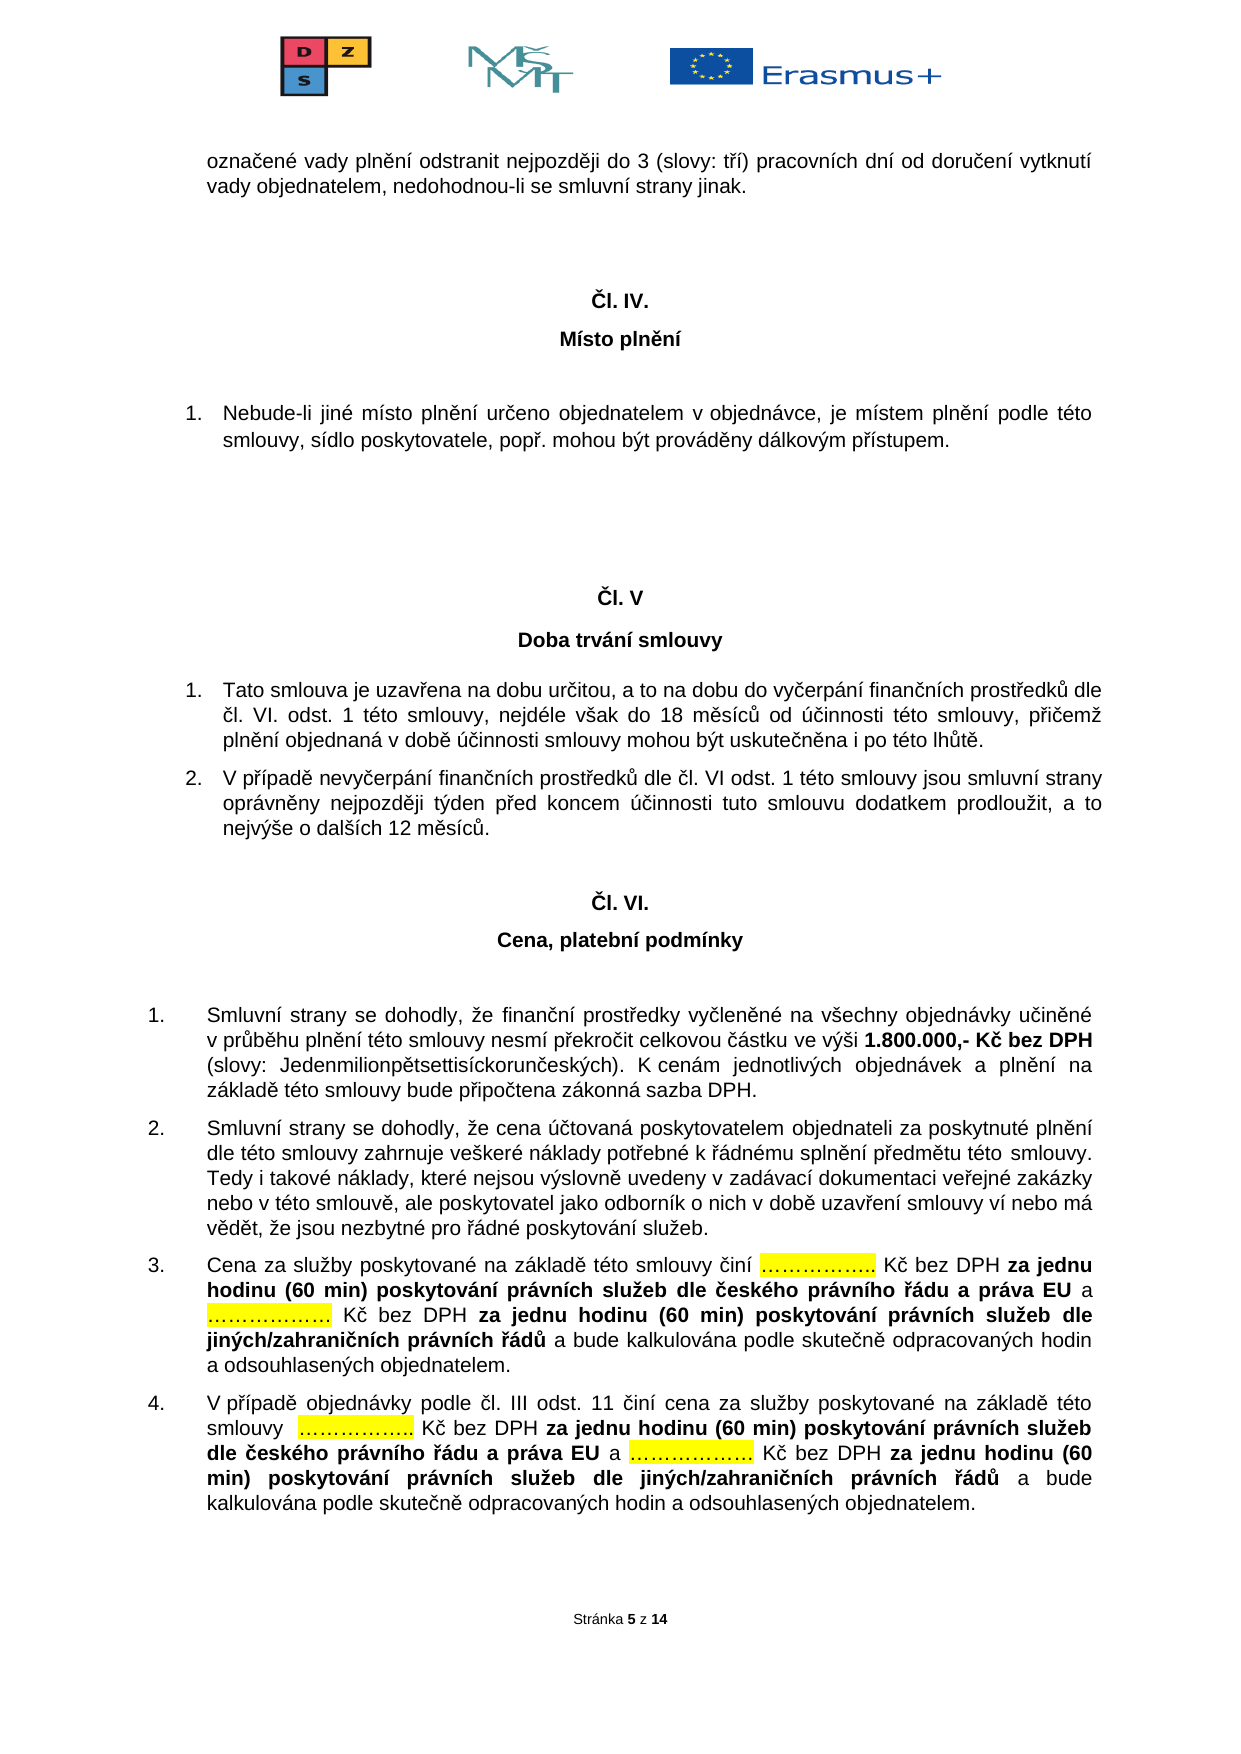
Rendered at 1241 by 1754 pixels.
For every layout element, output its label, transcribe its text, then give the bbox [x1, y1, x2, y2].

picture [263, 31, 951, 102]
text Místo plnění [148, 326, 1093, 351]
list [148, 148, 1093, 198]
list Smluvní strany se dohodly, že cena účtovaná poskytovatelem objednateli za poskytnuté plnění dle této smlouvy zahrnuje veškeré náklady potřebné k řádnému splnění předmětu této smlouvy. Tedy i takové náklady, které nejsou výslovně uvedeny v zadávací dokumentaci veřejné zakázky nebo v této smlouvě, ale poskytovatel jako odborník o nich v době uzavření smlouvy ví nebo má vědět, že jsou nezbytné pro řádné poskytování služeb. [148, 1114, 1093, 1239]
text Čl. VI. [148, 889, 1093, 914]
text Cena, platební podmínky [148, 927, 1093, 952]
list Nebude-li jiné místo plnění určeno objednatelem v objednávce, je místem plnění podle této smlouvy, sídlo poskytovatele, popř. mohou být prováděny dálkovým přístupem. [185, 401, 1093, 452]
text Čl. V [148, 581, 1093, 610]
text Doba trvání smlouvy [148, 623, 1093, 652]
list Tato smlouva je uzavřena na dobu určitou, a to na dobu do vyčerpání finančních prostředků dle čl. VI. odst. 1 této smlouvy, nejdéle však do 18 měsíců od účinnosti této smlouvy, přičemž plnění objednaná v době účinnosti smlouvy mohou být uskutečněna i po této lhůtě. [185, 677, 1104, 752]
list V případě objednávky podle čl. III odst. 11 činí cena za služby poskytované na základě této smlouvy …………….. Kč bez DPH za jednu hodinu (60 min) poskytování právních služeb dle českého právního řádu a práva EU a ……………… Kč bez DPH za jednu hodinu (60 min) poskytování právních služeb dle jiných/zahraničních právních řádů a bude kalkulována podle skutečně odpracovaných hodin a odsouhlasených objednatelem. [148, 1389, 1093, 1514]
text Čl. IV. [148, 288, 1093, 313]
list Smluvní strany se dohodly, že finanční prostředky vyčleněné na všechny objednávky učiněné v průběhu plnění této smlouvy nesmí překročit celkovou částku ve výši 1.800.000,- Kč bez DPH (slovy: Jedenmilionpětsettisíckorunčeských). K cenám jednotlivých objednávek a plnění na základě této smlouvy bude připočtena zákonná sazba DPH. [148, 1002, 1093, 1102]
list Cena za služby poskytované na základě této smlouvy činí …………….. Kč bez DPH za jednu hodinu (60 min) poskytování právních služeb dle českého právního řádu a práva EU a ……………… Kč bez DPH za jednu hodinu (60 min) poskytování právních služeb dle jiných/zahraničních právních řádů a bude kalkulována podle skutečně odpracovaných hodin a odsouhlasených objednatelem. [148, 1252, 1093, 1377]
list V případě nevyčerpání finančních prostředků dle čl. VI odst. 1 této smlouvy jsou smluvní strany oprávněny nejpozději týden před koncem účinnosti tuto smlouvu dodatkem prodloužit, a to nejvýše o dalších 12 měsíců. [185, 764, 1104, 839]
